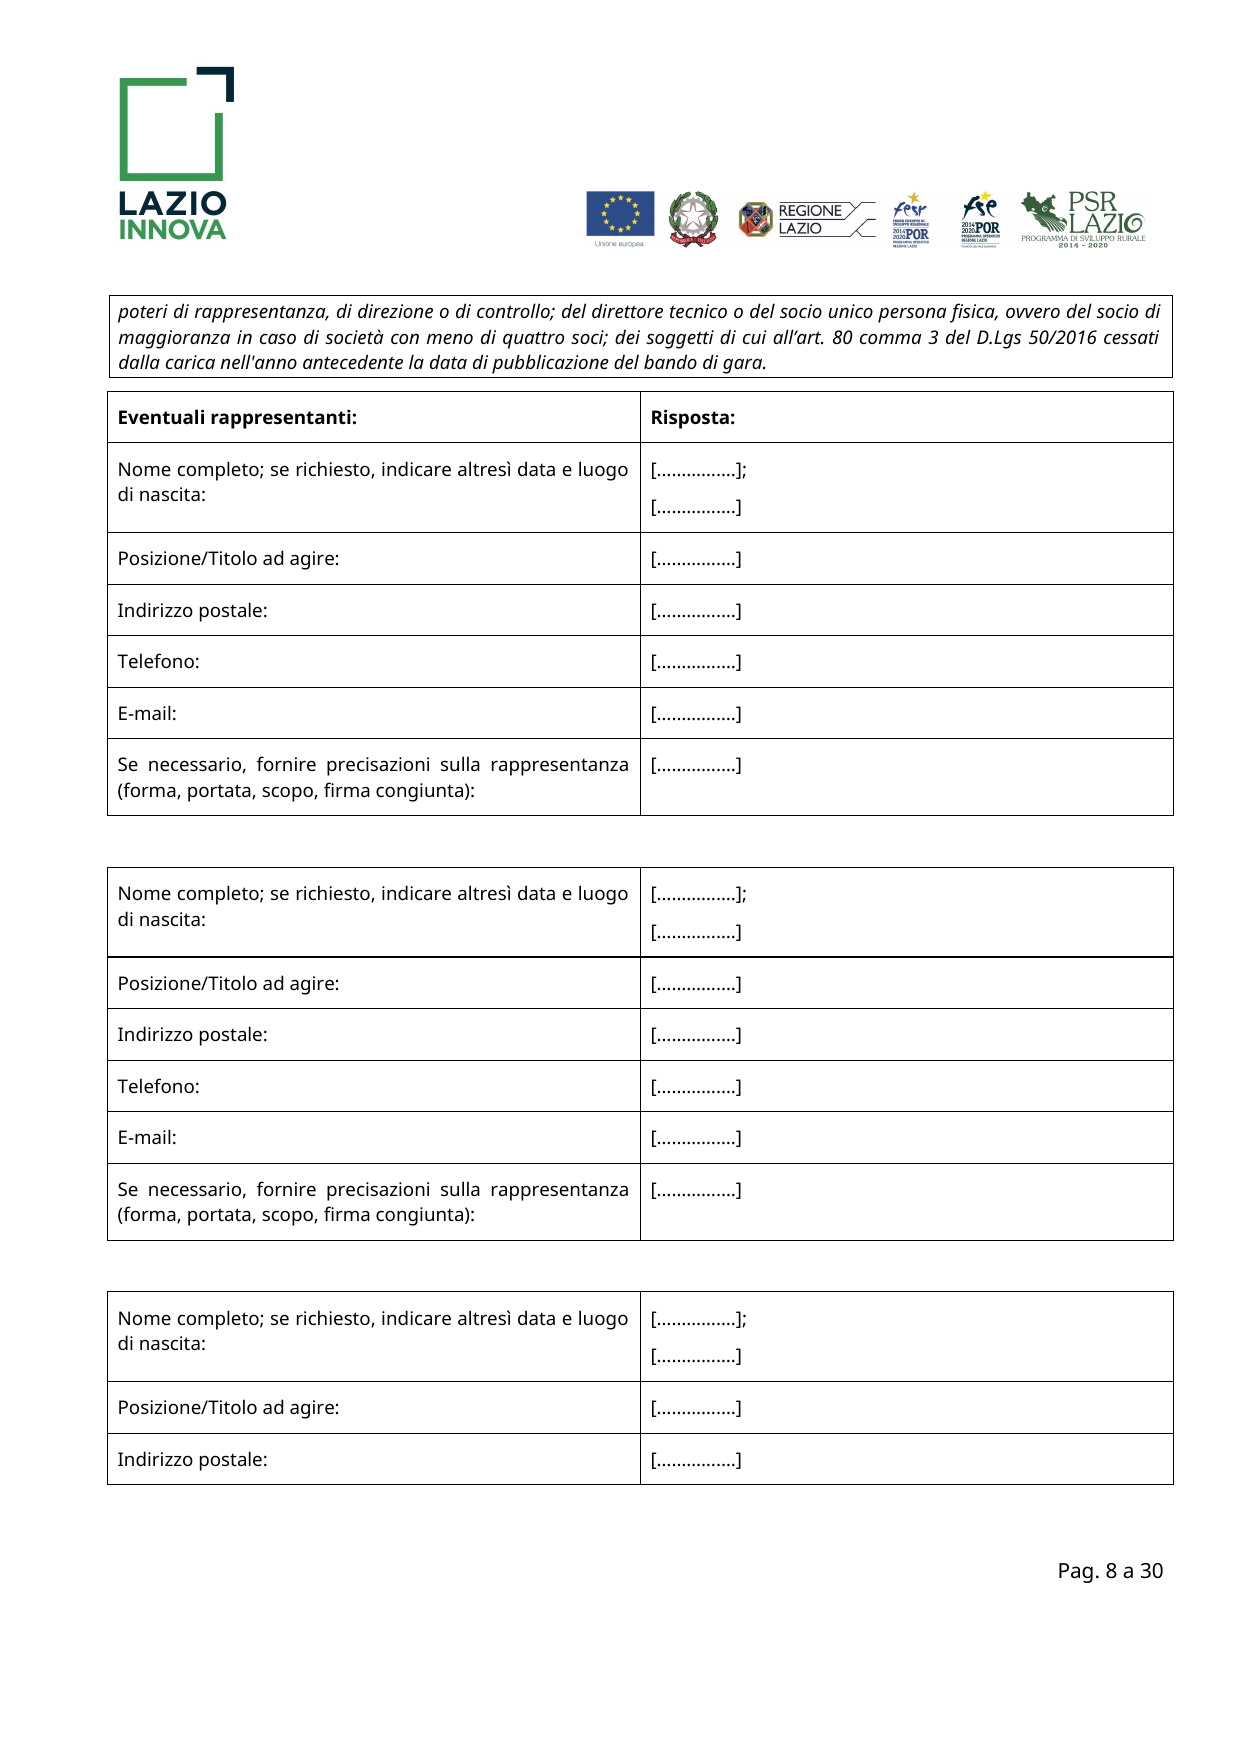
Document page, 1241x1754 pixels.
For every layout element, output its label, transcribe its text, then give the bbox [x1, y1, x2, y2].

table_cell Nome completo; se richiesto, indicare altresì data e luogo di nascita: [108, 443, 640, 532]
table_cell Posizione/Titolo ad agire: [108, 958, 640, 1008]
table_cell [………….…] [641, 958, 1173, 1008]
table_header […………….]; […………….] [641, 868, 1173, 956]
table_cell Posizione/Titolo ad agire: [108, 1382, 640, 1432]
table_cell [108, 1164, 640, 1240]
picture [2, 0, 1240, 1741]
table_cell [………….…] [641, 1009, 1173, 1059]
table_cell [………….…] [641, 1164, 1173, 1240]
table_header […………….]; […………….] [641, 1292, 1173, 1381]
table_cell [………….…] [641, 1061, 1173, 1111]
table_cell […………….]; […………….] [641, 443, 1173, 532]
table_cell [………….…] [641, 533, 1173, 583]
table_cell Telefono: [108, 636, 640, 687]
table_cell [………….…] [641, 739, 1173, 815]
table_header Eventuali rappresentanti: [108, 392, 640, 442]
table_cell [………….…] [641, 1434, 1173, 1484]
table_cell Indirizzo postale: [108, 1009, 640, 1059]
table_cell E-mail: [108, 688, 640, 738]
table_header Risposta: [641, 392, 1173, 442]
table_cell E-mail: [108, 1112, 640, 1163]
table_cell Indirizzo postale: [108, 585, 640, 635]
table_header Nome completo; se richiesto, indicare altresì data e luogo di nascita: [108, 1292, 640, 1381]
table_cell Se necessario, fornire precisazioni sulla rappresentanza (forma, portata, scopo, firma congiunta): [108, 739, 640, 815]
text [110, 296, 1172, 377]
table_cell Telefono: [108, 1061, 640, 1111]
table_cell [………….…] [641, 1382, 1173, 1432]
table_cell […………….] [641, 1112, 1173, 1163]
table_cell Indirizzo postale: [108, 1434, 640, 1484]
table_cell […………….] [641, 688, 1173, 738]
table_cell Posizione/Titolo ad agire: [108, 533, 640, 583]
table_cell [………….…] [641, 585, 1173, 635]
table_header Nome completo; se richiesto, indicare altresì data e luogo di nascita: [108, 868, 640, 956]
table_cell [………….…] [641, 636, 1173, 687]
